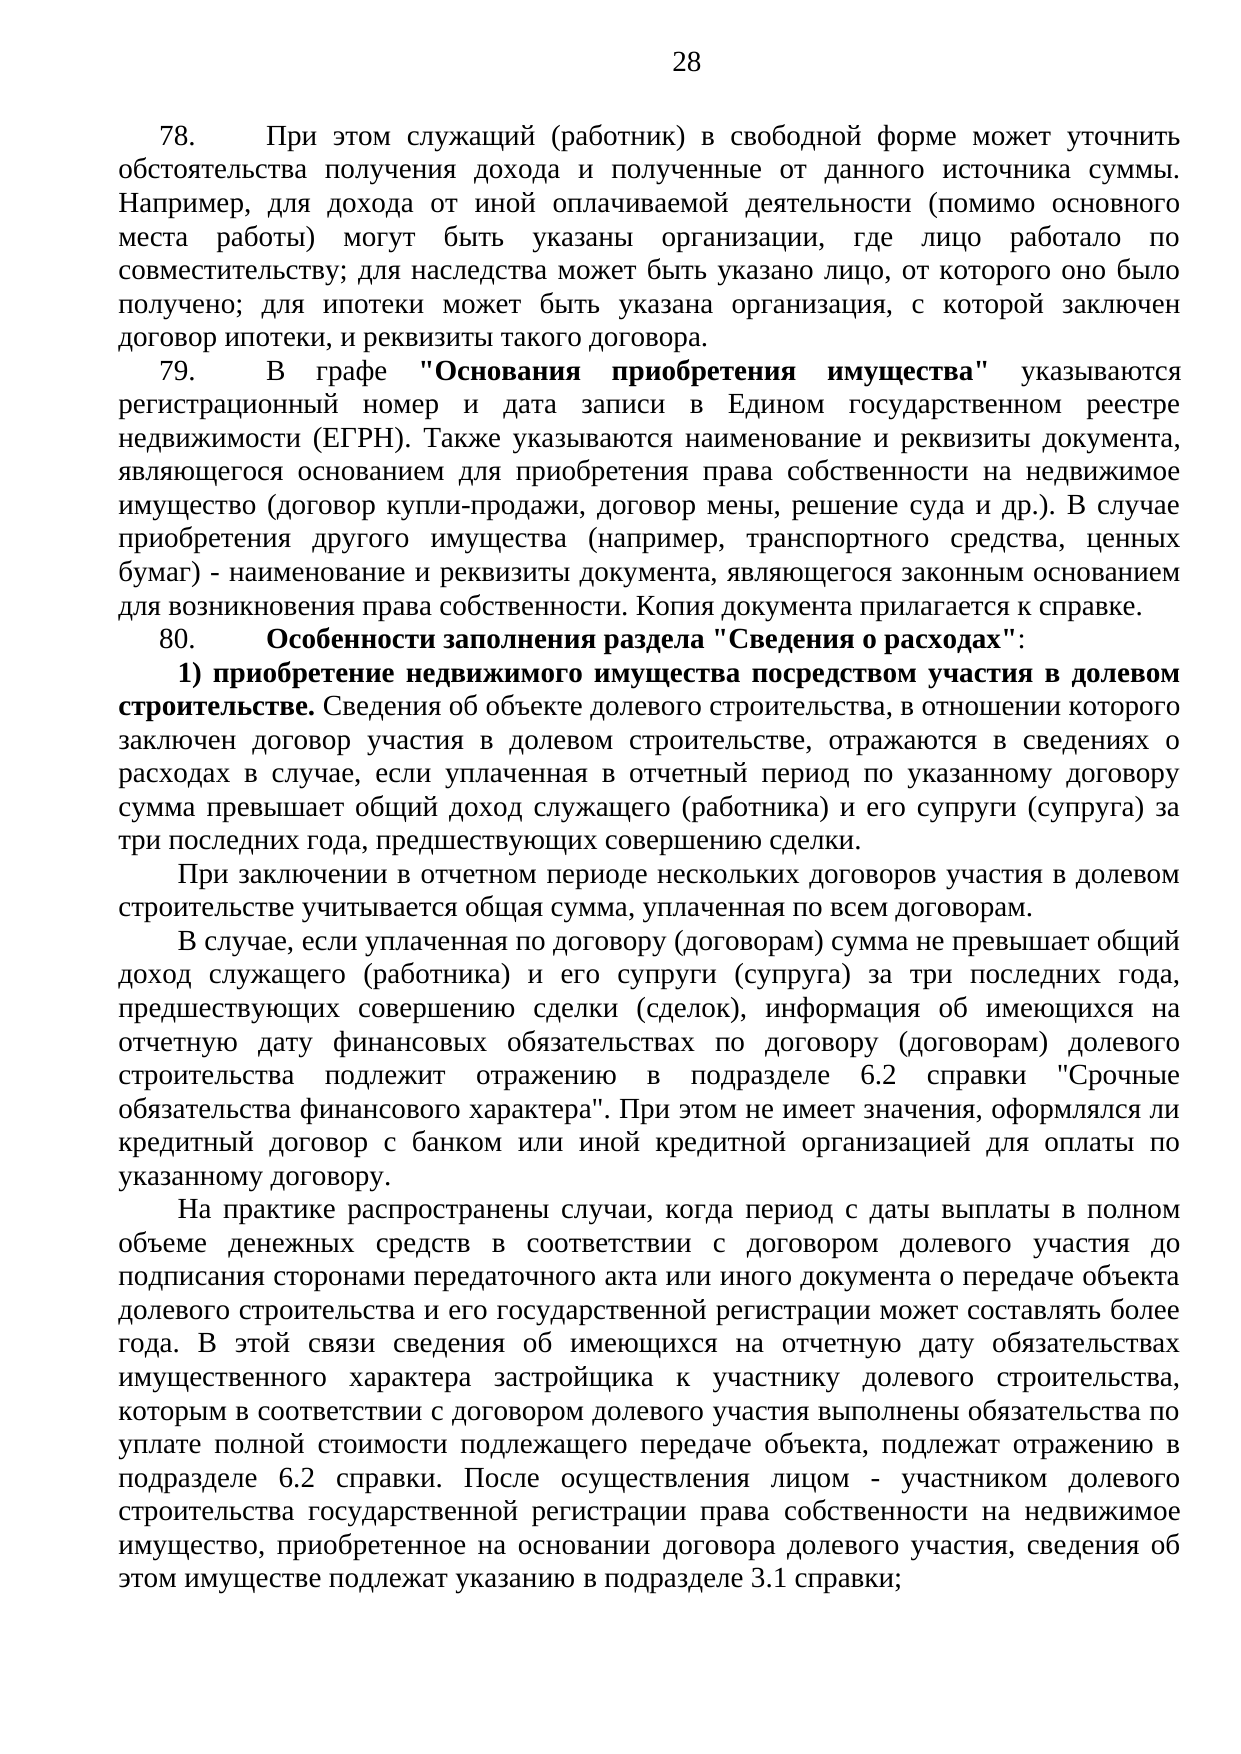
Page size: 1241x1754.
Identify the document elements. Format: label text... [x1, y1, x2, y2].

text На практике распространены случаи, когда период с даты выплаты в полном объеме денежных средств в соответствии с договором долевого участия до подписания сторонами передаточного акта или иного документа о передаче объекта долевого строительства и его государственной регистрации может составлять более года. В этой связи сведения об имеющихся на отчетную дату обязательствах имущественного характера застройщика к участнику долевого строительства, которым в соответствии с договором долевого участия выполнены обязательства по уплате полной стоимости подлежащего передаче объекта, подлежат отражению в подразделе 6.2 справки. После осуществления лицом - участником долевого строительства государственной регистрации права собственности на недвижимое имущество, приобретенное на основании договора долевого участия, сведения об этом имуществе подлежат указанию в подразделе 3.1 справки; [118, 1191, 1181, 1594]
list В графе "Основания приобретения имущества" указываются регистрационный номер и дата записи в Едином государственном реестре недвижимости (ЕГРН). Также указываются наименование и реквизиты документа, являющегося основанием для приобретения права собственности на недвижимое имущество (договор купли-продажи, договор мены, решение суда и др.). В случае приобретения другого имущества (например, транспортного средства, ценных бумаг) - наименование и реквизиты документа, являющегося законным основанием для возникновения права собственности. Копия документа прилагается к справке. [118, 353, 1181, 621]
list Особенности заполнения раздела "Сведения о расходах": [118, 621, 1181, 655]
text При заключении в отчетном периоде нескольких договоров участия в долевом строительстве учитывается общая сумма, уплаченная по всем договорам. [118, 856, 1181, 923]
list При этом служащий (работник) в свободной форме может уточнить обстоятельства получения дохода и полученные от данного источника суммы. Например, для дохода от иной оплачиваемой деятельности (помимо основного места работы) могут быть указаны организации, где лицо работало по совместительству; для наследства может быть указано лицо, от которого оно было получено; для ипотеки может быть указана организация, с которой заключен договор ипотеки, и реквизиты такого договора. [118, 118, 1181, 353]
text В случае, если уплаченная по договору (договорам) сумма не превышает общий доход служащего (работника) и его супруги (супруга) за три последних года, предшествующих совершению сделки (сделок), информация об имеющихся на отчетную дату финансовых обязательствах по договору (договорам) долевого строительства подлежит отражению в подразделе 6.2 справки "Срочные обязательства финансового характера". При этом не имеет значения, оформлялся ли кредитный договор с банком или иной кредитной организацией для оплаты по указанному договору. [118, 923, 1181, 1191]
text 1) приобретение недвижимого имущества посредством участия в долевом строительстве. Сведения об объекте долевого строительства, в отношении которого заключен договор участия в долевом строительстве, отражаются в сведениях о расходах в случае, если уплаченная в отчетный период по указанному договору сумма превышает общий доход служащего (работника) и его супруги (супруга) за три последних года, предшествующих совершению сделки. [118, 655, 1181, 856]
